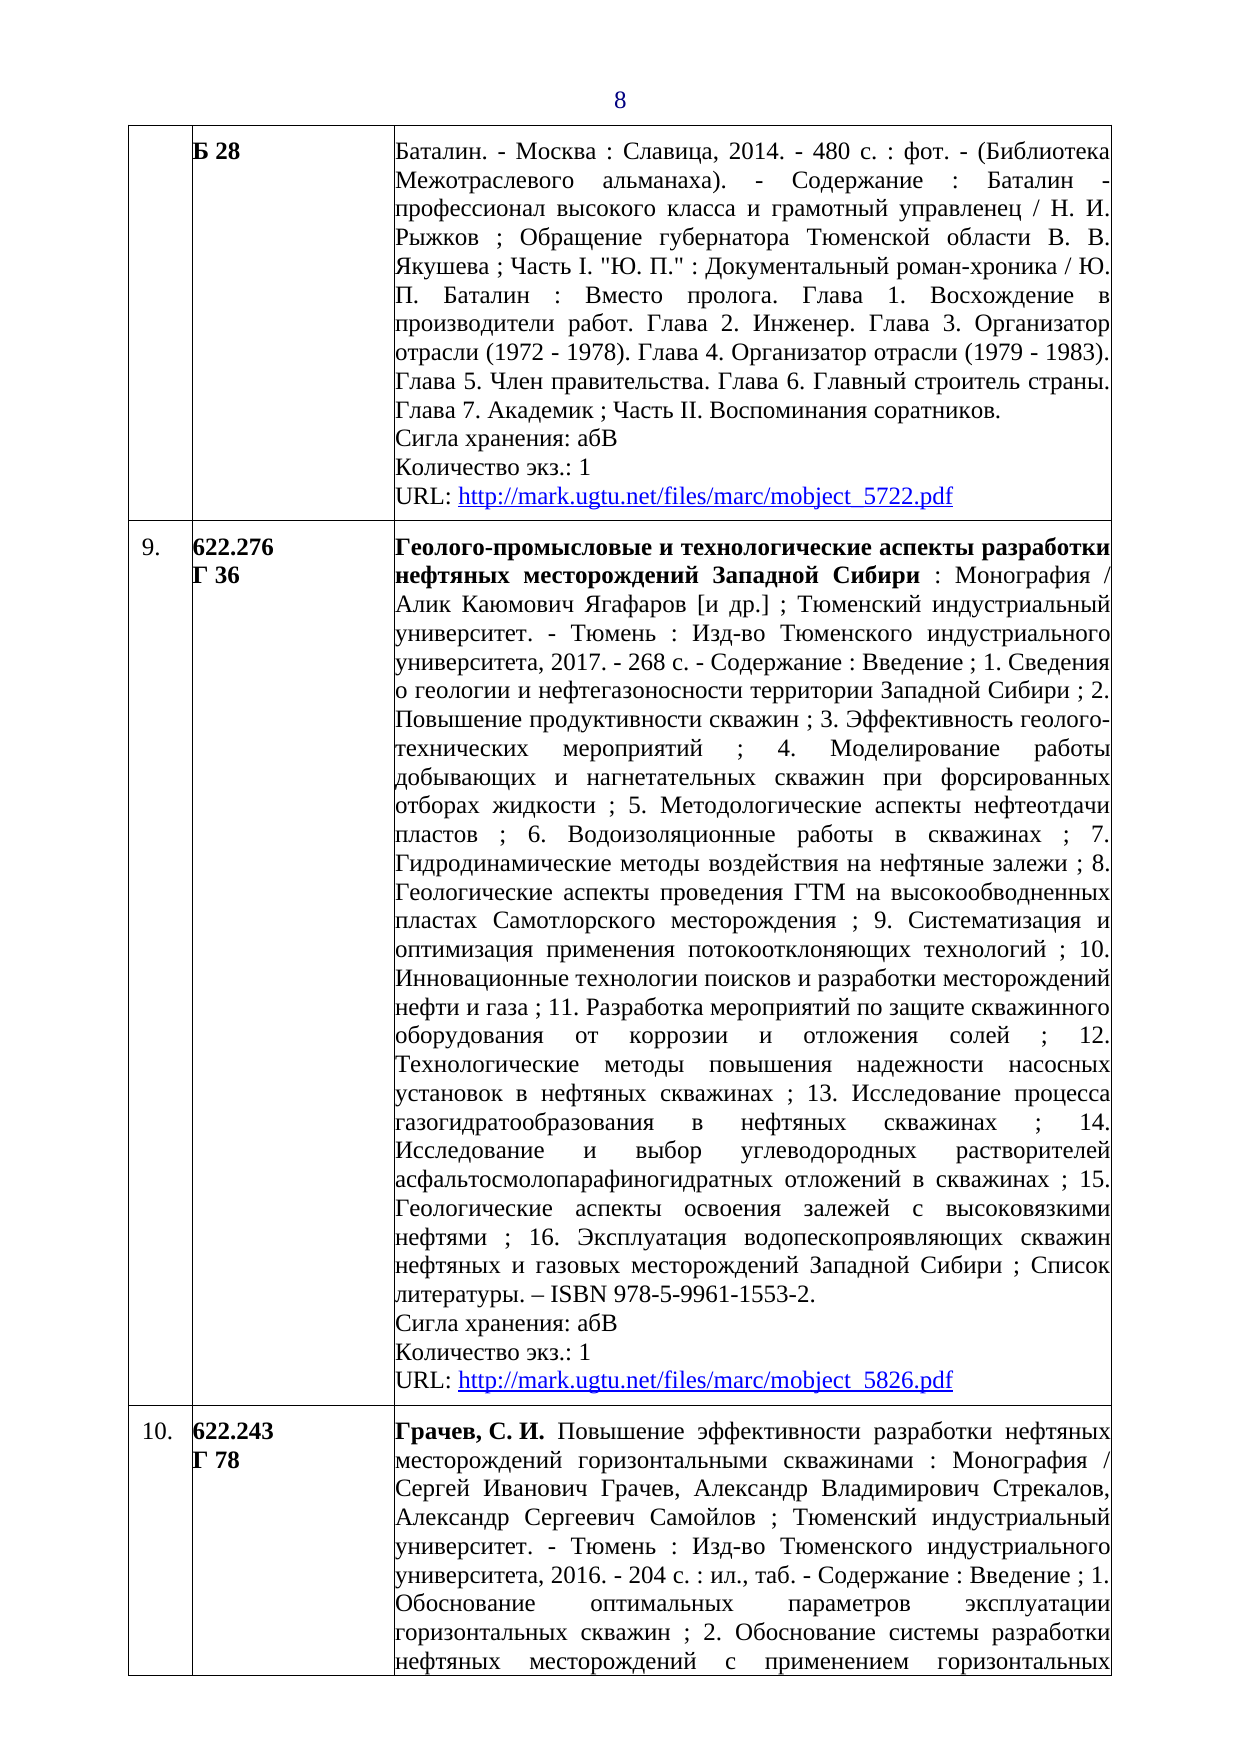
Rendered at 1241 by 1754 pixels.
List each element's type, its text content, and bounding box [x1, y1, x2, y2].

table_cell 622.276 Г 36 [193, 521, 394, 1404]
table_cell [129, 126, 192, 520]
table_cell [395, 126, 1111, 520]
table_cell Геолого-промысловые и технологические аспекты разработки нефтяных месторождений Западной Сибири : Монография / Алик Каюмович Ягафаров [и др.] ; Тюменский индустриальный университет. - Тюмень : Изд-во Тюменского индустриального университета, 2017. - 268 с. - Содержание : Введение ; 1. Сведения о геологии и нефтегазоносности территории Западной Сибири ; 2. Повышение продуктивности скважин ; 3. Эффективность геолого-технических мероприятий ; 4. Моделирование работы добывающих и нагнетательных скважин при форсированных отборах жидкости ; 5. Методологические аспекты нефтеотдачи пластов ; 6. Водоизоляционные работы в скважинах ; 7. Гидродинамические методы воздействия на нефтяные залежи ; 8. Геологические аспекты проведения ГТМ на высокообводненных пластах Самотлорского месторождения ; 9. Систематизация и оптимизация применения потокоотклоняющих технологий ; 10. Инновационные технологии поисков и разработки месторождений нефти и газа ; 11. Разработка мероприятий по защите скважинного оборудования от коррозии и отложения солей ; 12. Технологические методы повышения надежности насосных установок в нефтяных скважинах ; 13. Исследование процесса газогидратообразования в нефтяных скважинах ; 14. Исследование и выбор углеводородных растворителей асфальтосмолопарафиногидратных отложений в скважинах ; 15. Геологические аспекты освоения залежей с высоковязкими нефтями ; 16. Эксплуатация водопескопроявляющих скважин нефтяных и газовых месторождений Западной Сибири ; Список литературы. – ISBN 978-5-9961-1553-2. Сигла хранения: абВ Количество экз.: 1 URL: http://mark.ugtu.net/files/marc/mobject_5826.pdf [395, 521, 1111, 1404]
table_cell [129, 1406, 192, 1675]
table_cell [129, 521, 192, 1404]
table_cell 622.3(092) Б 28 [193, 126, 394, 520]
table_cell 622.243 Г 78 [193, 1406, 394, 1675]
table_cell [395, 1406, 1111, 1675]
